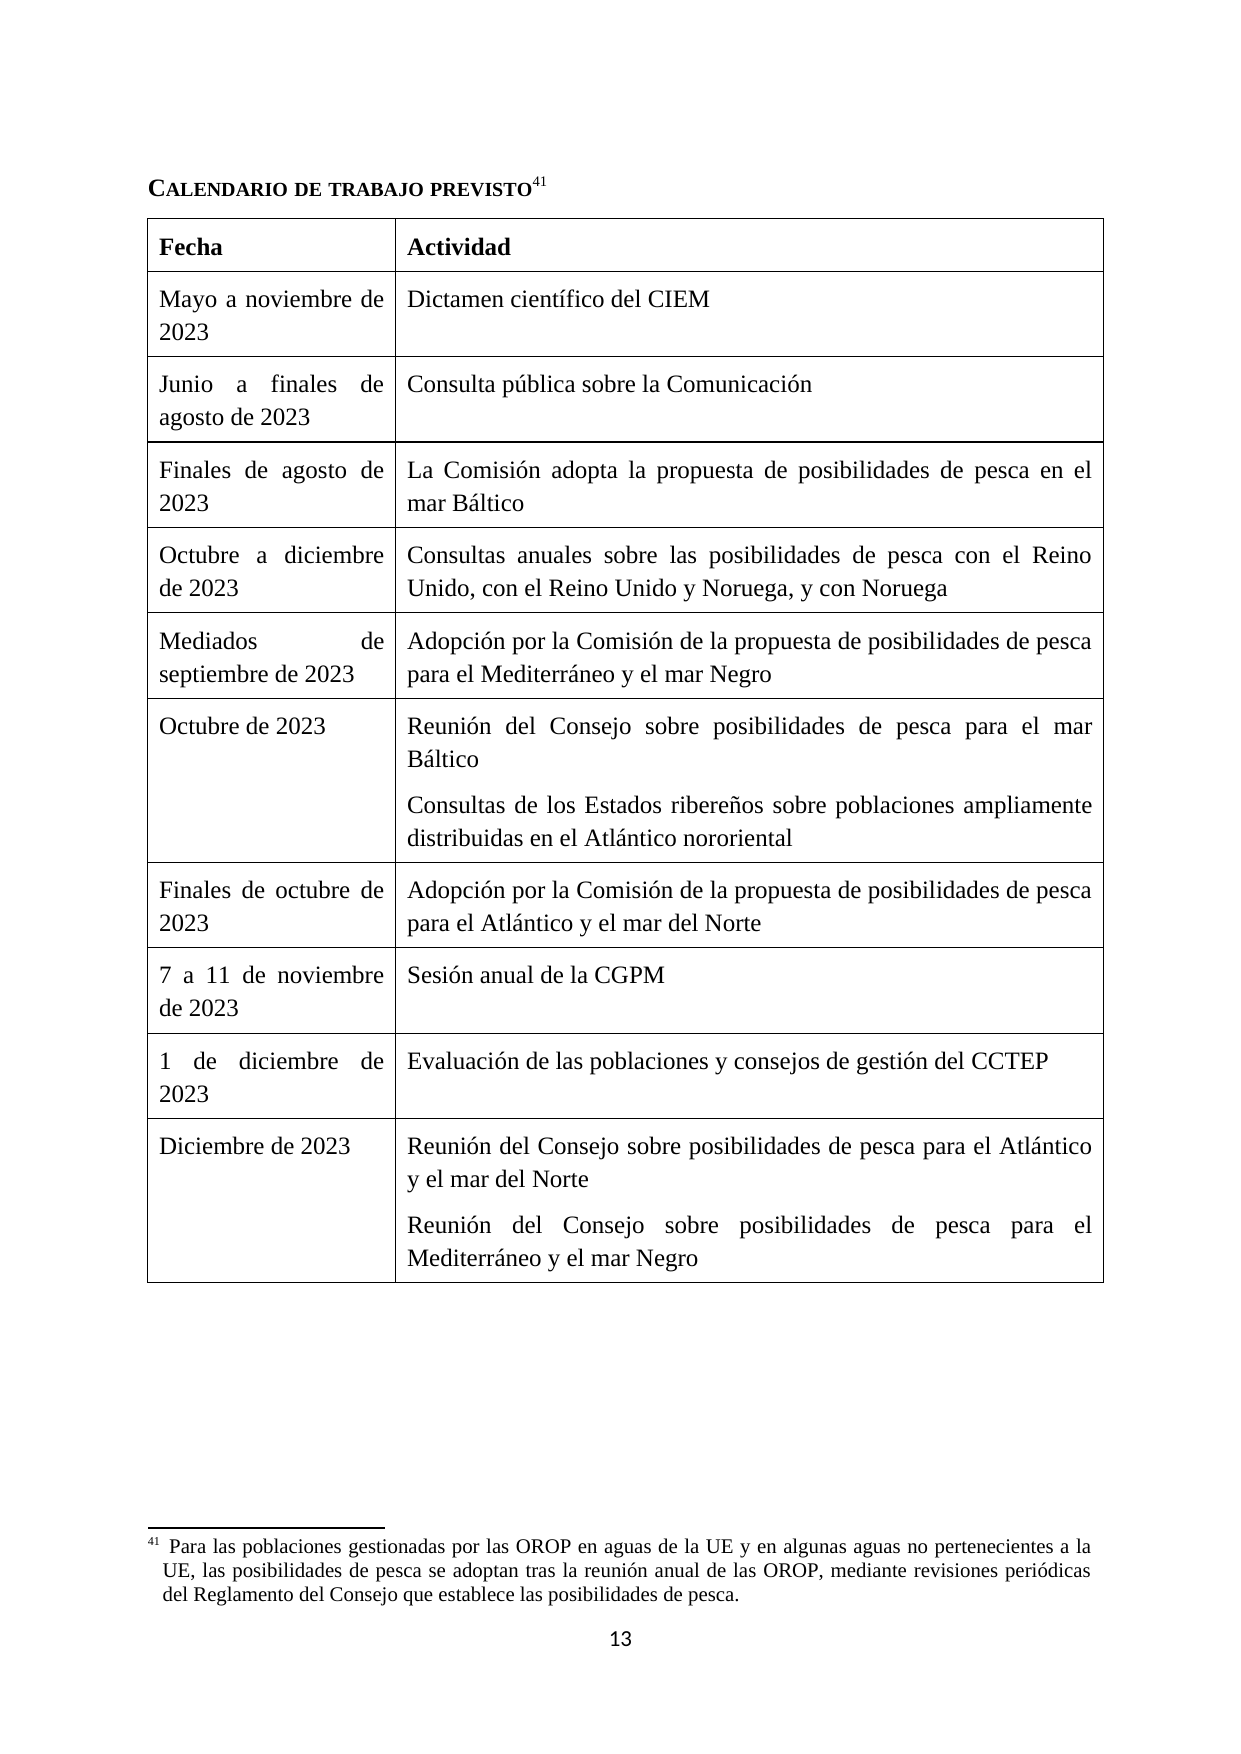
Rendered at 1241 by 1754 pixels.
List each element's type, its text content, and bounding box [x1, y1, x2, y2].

table_cell Mayo a noviembre de 2023 [148, 272, 395, 356]
table_cell Finales de octubre de 2023 [148, 863, 395, 947]
table_cell Adopción por la Comisión de la propuesta de posibilidades de pesca para el Atlántico y el mar del Norte [396, 863, 1103, 947]
table_cell 7 a 11 de noviembre de 2023 [148, 948, 395, 1032]
table_header Actividad [396, 219, 1103, 271]
table_cell La Comisión adopta la propuesta de posibilidades de pesca en el mar Báltico [396, 443, 1103, 527]
table_cell Mediados de septiembre de 2023 [148, 613, 395, 698]
text Calendario de trabajo previsto [148, 173, 1093, 201]
table_cell Dictamen científico del CIEM [396, 272, 1103, 356]
table_cell 1 de diciembre de 2023 [148, 1034, 395, 1118]
table_cell Evaluación de las poblaciones y consejos de gestión del CCTEP [396, 1034, 1103, 1118]
table_cell Adopción por la Comisión de la propuesta de posibilidades de pesca para el Mediterráneo y el mar Negro [396, 613, 1103, 698]
table_header Fecha [148, 219, 395, 271]
table_cell Junio a finales de agosto de 2023 [148, 357, 395, 441]
table_cell Finales de agosto de 2023 [148, 443, 395, 527]
table_cell Reunión del Consejo sobre posibilidades de pesca para el Atlántico y el mar del Norte Reunión del Consejo sobre posibilidades de pesca para el Mediterráneo y el mar Negro [396, 1119, 1103, 1282]
table_cell Octubre de 2023 [148, 699, 395, 862]
table_cell Diciembre de 2023 [148, 1119, 395, 1282]
table_cell Reunión del Consejo sobre posibilidades de pesca para el mar Báltico Consultas de los Estados ribereños sobre poblaciones ampliamente distribuidas en el Atlántico nororiental [396, 699, 1103, 862]
table_cell Consulta pública sobre la Comunicación [396, 357, 1103, 441]
table_cell Consultas anuales sobre las posibilidades de pesca con el Reino Unido, con el Reino Unido y Noruega, y con Noruega [396, 528, 1103, 612]
table_cell Sesión anual de la CGPM [396, 948, 1103, 1032]
table_cell Octubre a diciembre de 2023 [148, 528, 395, 612]
